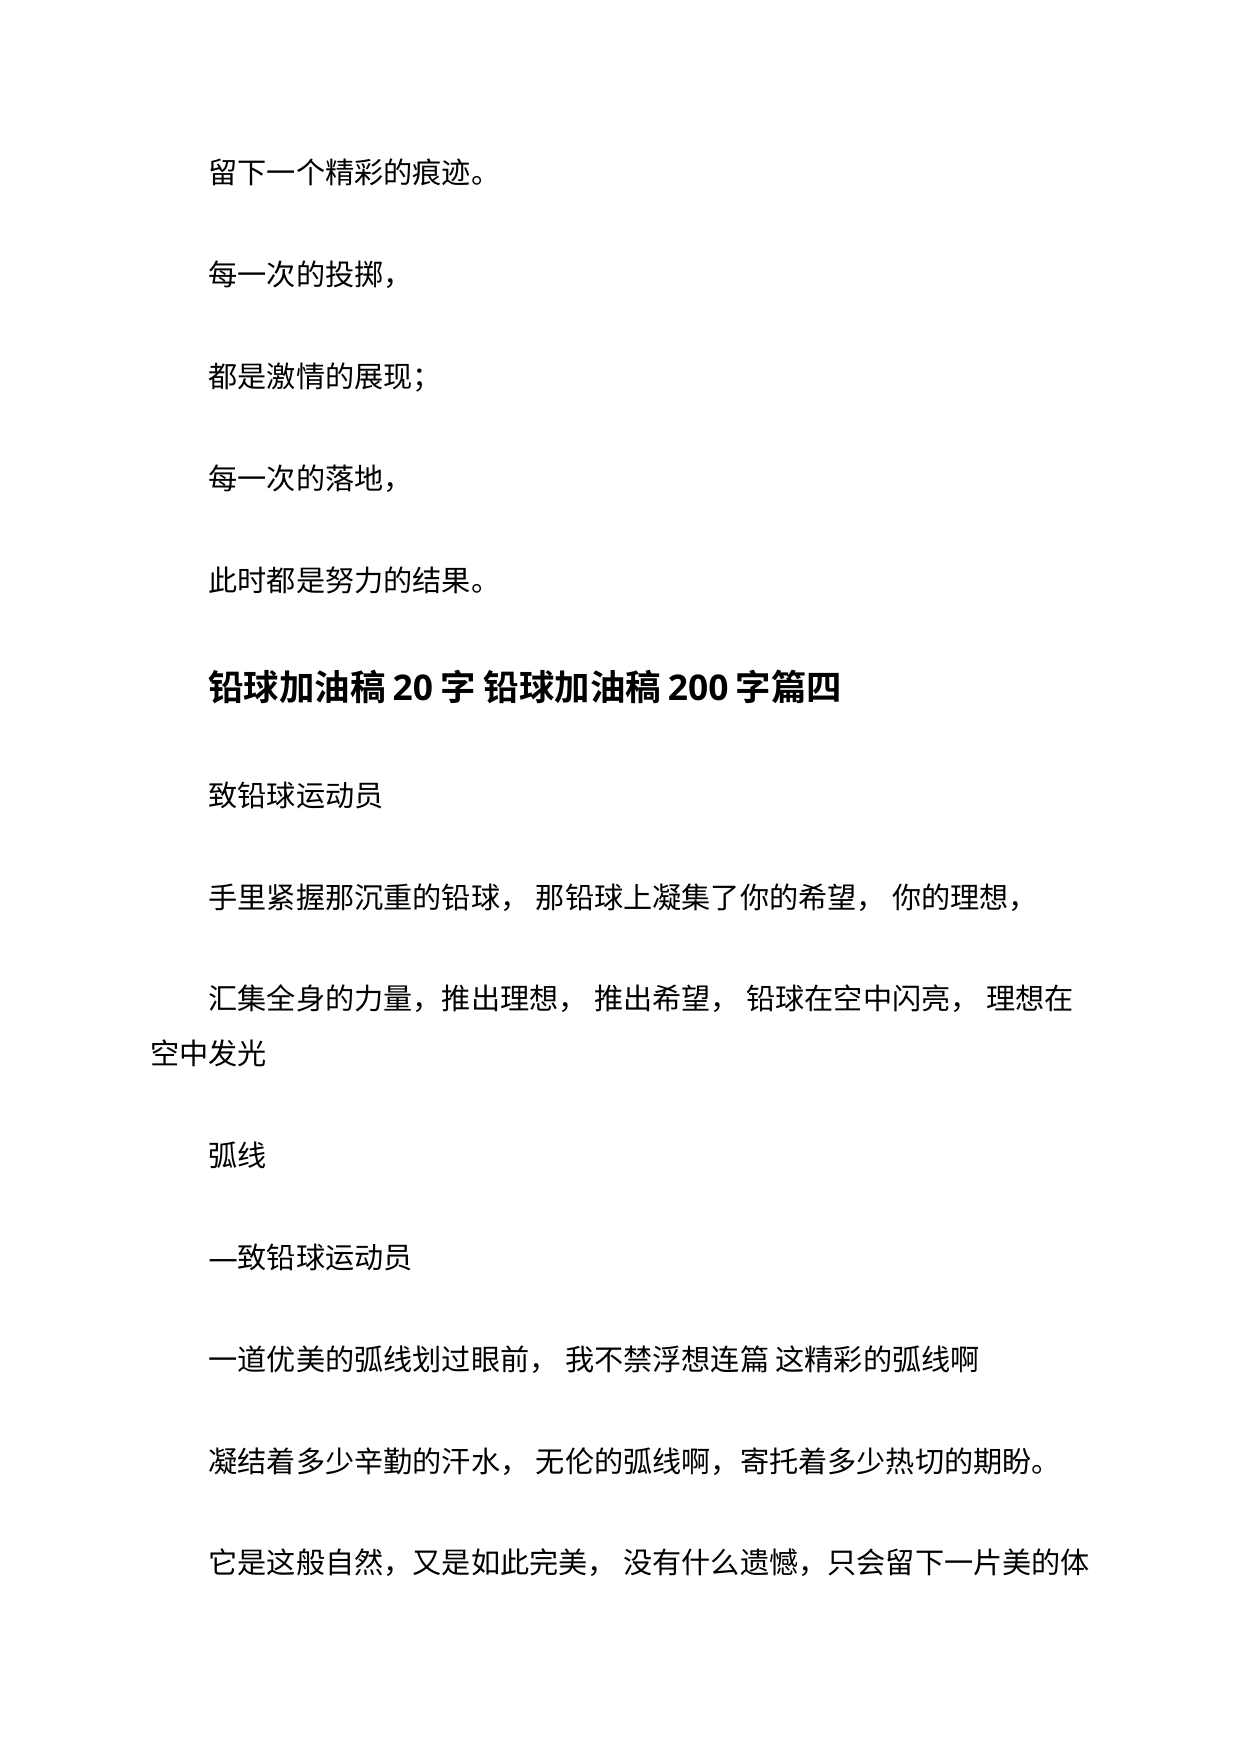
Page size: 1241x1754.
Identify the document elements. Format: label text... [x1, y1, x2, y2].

text 手里紧握那沉重的铅球， 那铅球上凝集了你的希望， 你的理想， [150, 874, 1090, 916]
text 每一次的落地， [150, 455, 1090, 498]
text 每一次的投掷， [150, 252, 1090, 294]
text 凝结着多少辛勤的汗水， 无伦的弧线啊，寄托着多少热切的期盼。 [150, 1438, 1090, 1480]
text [150, 1540, 1090, 1582]
text 弧线 [150, 1133, 1090, 1175]
text 致铅球运动员 [150, 772, 1090, 815]
text 留下一个精彩的痕迹。 [150, 150, 1090, 192]
text 铅球加油稿20字 铅球加油稿200字篇四 [150, 659, 1090, 710]
text 此时都是努力的结果。 [150, 557, 1090, 599]
text —致铅球运动员 [150, 1234, 1090, 1277]
text 都是激情的展现； [150, 353, 1090, 396]
text 一道优美的弧线划过眼前， 我不禁浮想连篇 这精彩的弧线啊 [150, 1336, 1090, 1379]
text 汇集全身的力量，推出理想， 推出希望， 铅球在空中闪亮， 理想在空中发光 [150, 976, 1090, 1073]
